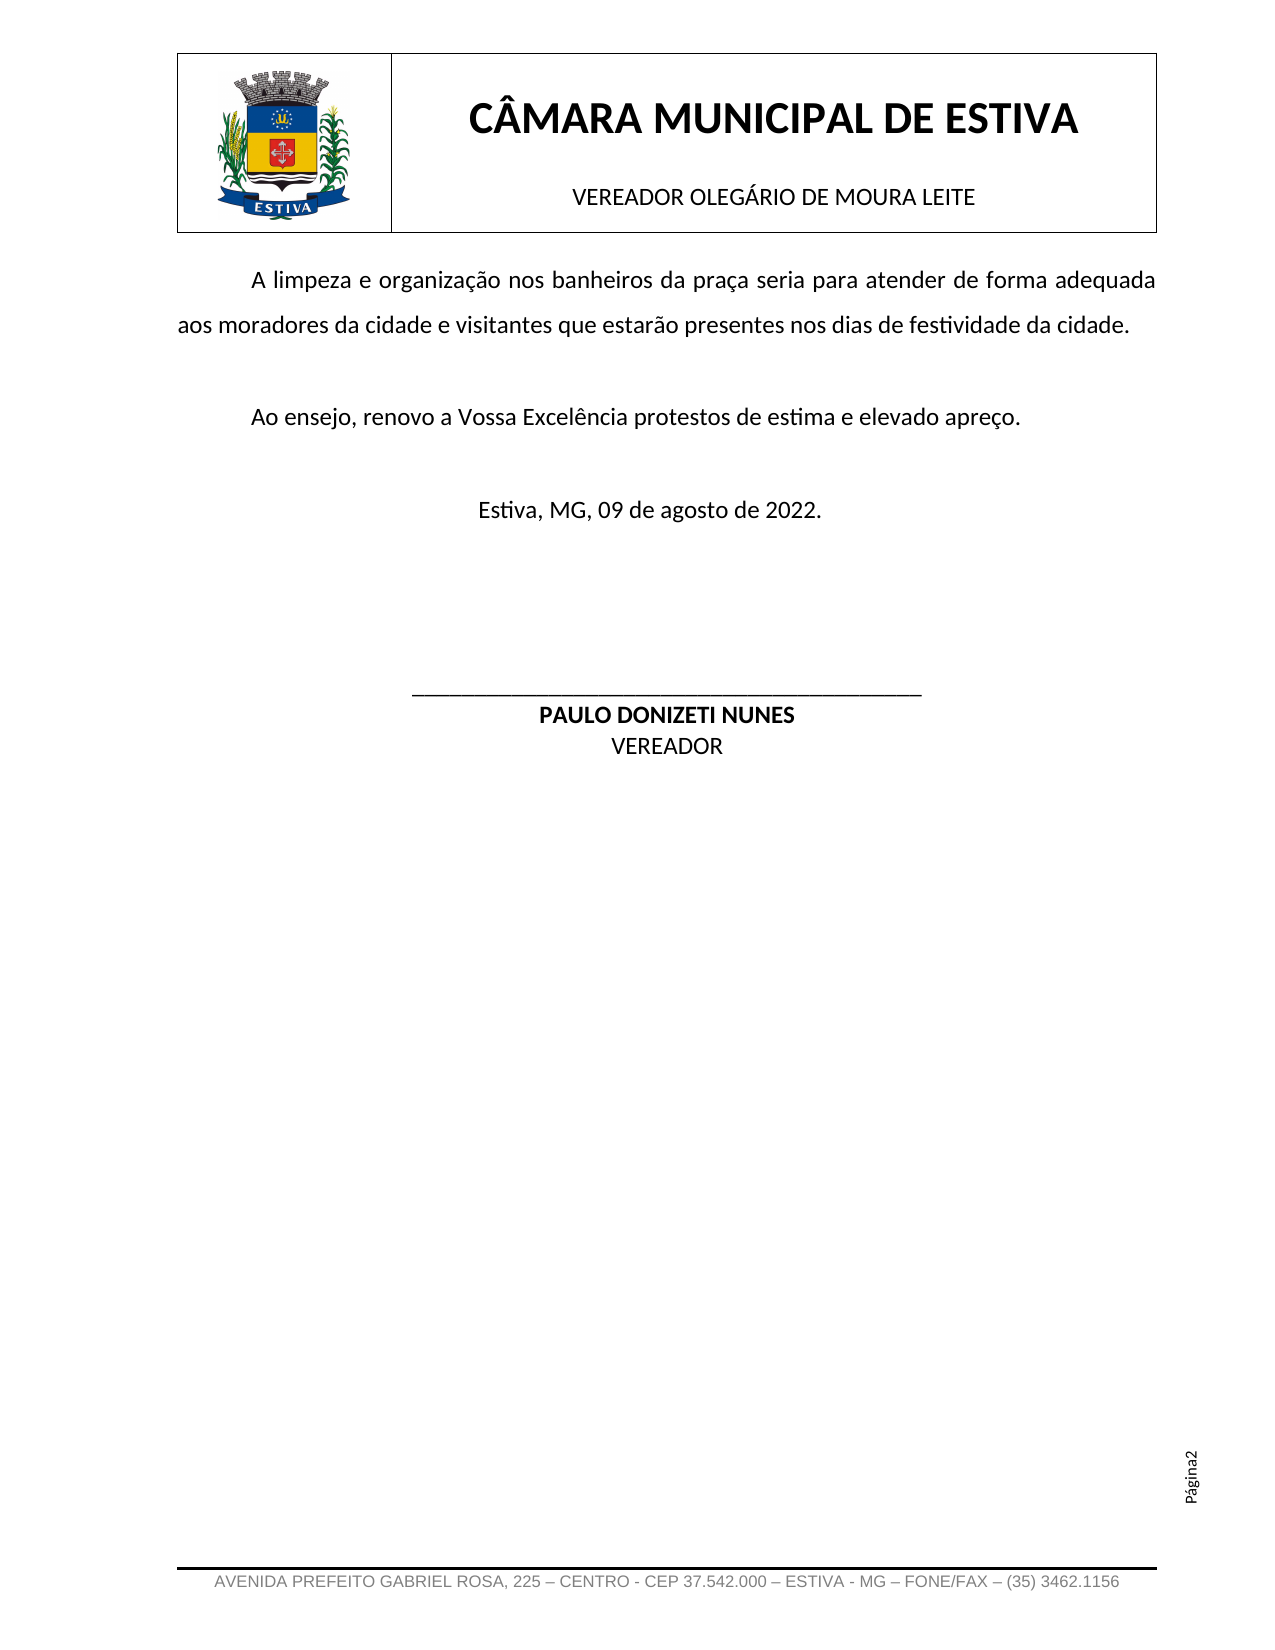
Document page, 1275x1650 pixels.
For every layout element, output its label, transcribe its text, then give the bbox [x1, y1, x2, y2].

text PAULO DONIZETI NUNES [177, 699, 1157, 730]
text Ao ensejo, renovo a Vossa Excelência protestos de estima e elevado apreço. [177, 401, 1157, 432]
picture [217, 71, 350, 220]
text VEREADOR [177, 730, 1157, 761]
text A limpeza e organização nos banheiros da praça seria para atender de forma adequada aos moradores da cidade e visitantes que estarão presentes nos dias de festividade da cidade. [177, 264, 1157, 340]
text Estiva, MG, 09 de agosto de 2022. [177, 494, 1157, 525]
text _________________________________________ [177, 669, 1157, 699]
